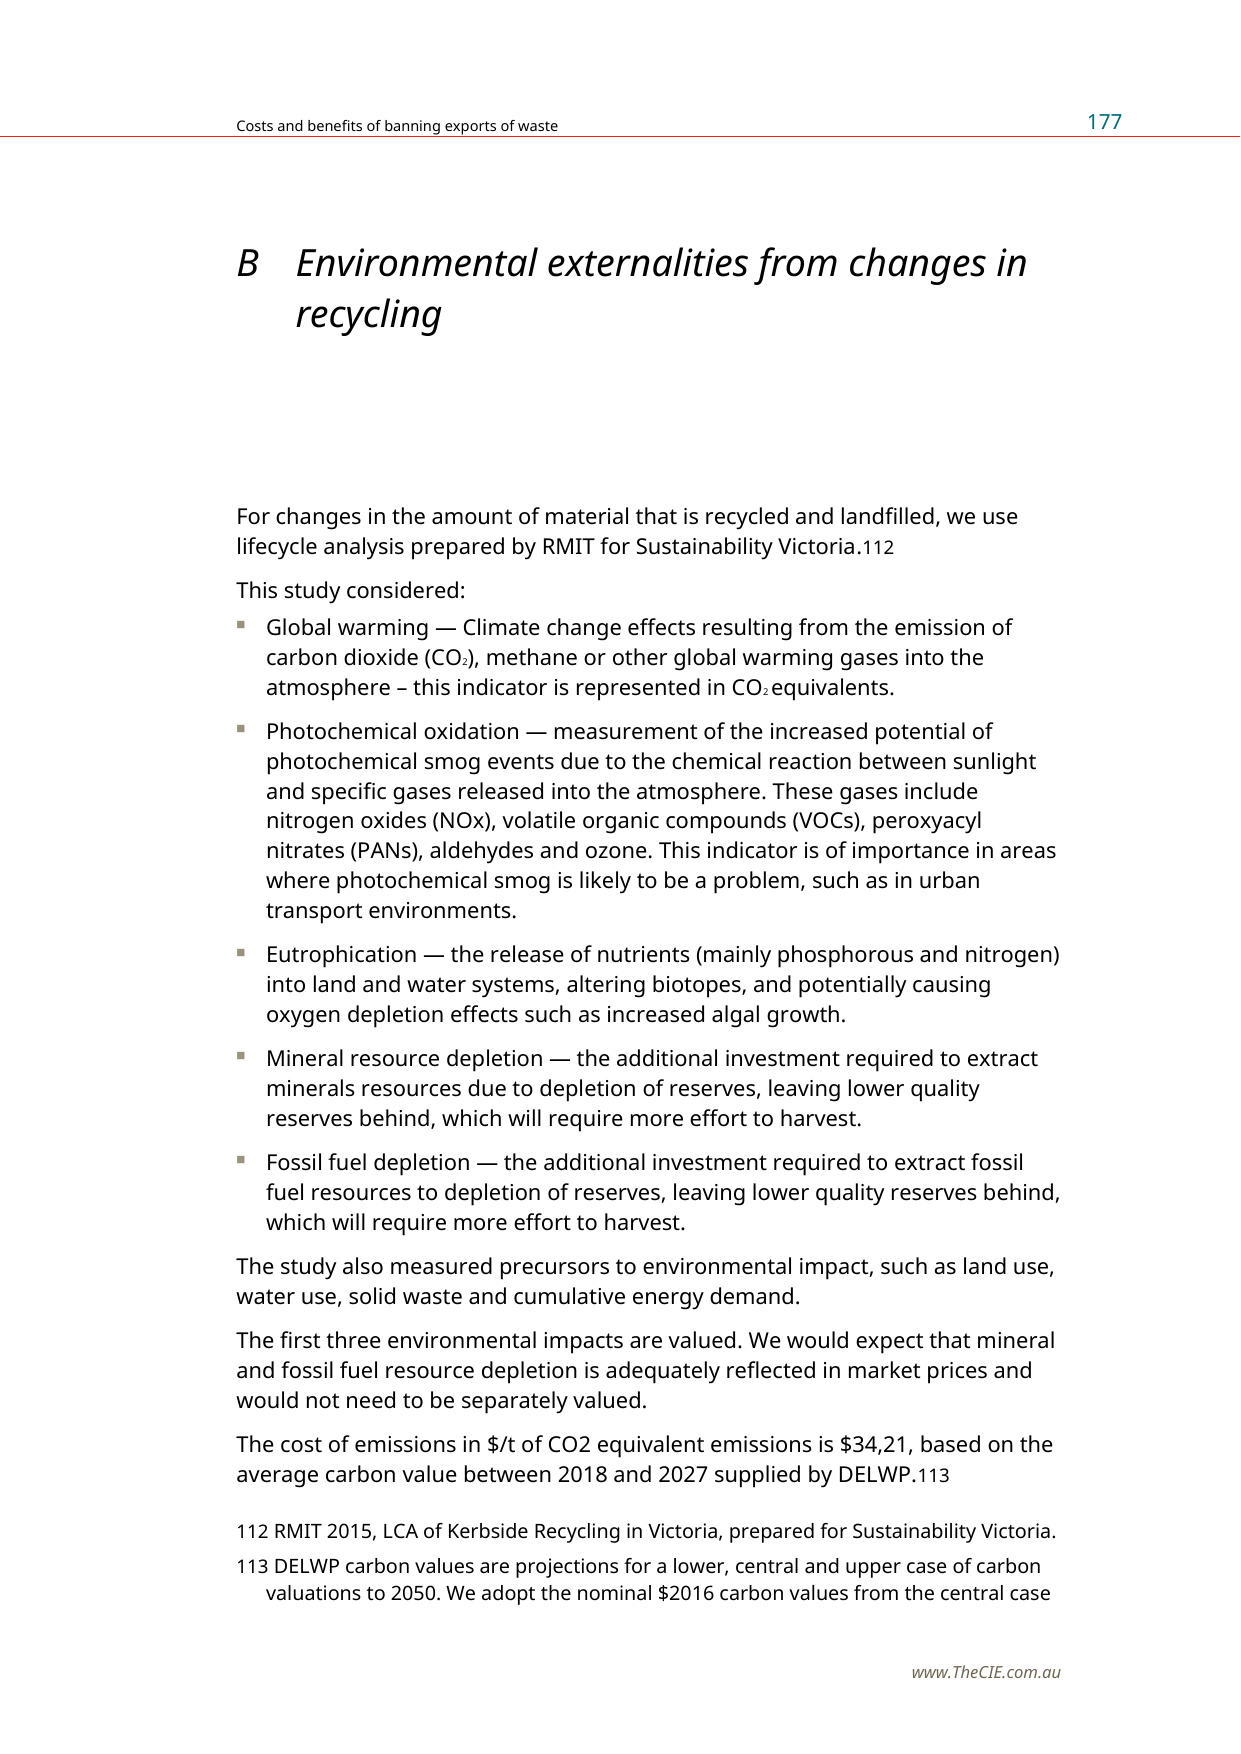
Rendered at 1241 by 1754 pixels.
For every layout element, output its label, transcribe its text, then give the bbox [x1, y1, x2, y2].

text For changes in the amount of material that is recycled and landfilled, we use lifecycle analysis prepared by RMIT for Sustainability Victoria. [236, 501, 1063, 561]
text The first three environmental impacts are valued. We would expect that mineral and fossil fuel resource depletion is adequately reflected in market prices and would not need to be separately valued. [236, 1325, 1063, 1415]
list Photochemical oxidation — measurement of the increased potential of photochemical smog events due to the chemical reaction between sunlight and specific gases released into the atmosphere. These gases include nitrogen oxides (NOx), volatile organic compounds (VOCs), peroxyacyl nitrates (PANs), aldehydes and ozone. This indicator is of importance in areas where photochemical smog is likely to be a problem, such as in urban transport environments. [236, 716, 1063, 925]
list Mineral resource depletion — the additional investment required to extract minerals resources due to depletion of reserves, leaving lower quality reserves behind, which will require more effort to harvest. [236, 1043, 1063, 1133]
text This study considered: [236, 575, 1063, 605]
subtitle Environmental externalities from changes in recycling [236, 236, 1063, 338]
list Global warming — Climate change effects resulting from the emission of carbon dioxide (CO2), methane or other global warming gases into the atmosphere – this indicator is represented in CO2 equivalents. [236, 612, 1063, 702]
list Eutrophication — the release of nutrients (mainly phosphorous and nitrogen) into land and water systems, altering biotopes, and potentially causing oxygen depletion effects such as increased algal growth. [236, 939, 1063, 1029]
text The study also measured precursors to environmental impact, such as land use, water use, solid waste and cumulative energy demand. [236, 1251, 1063, 1311]
list Fossil fuel depletion — the additional investment required to extract fossil fuel resources to depletion of reserves, leaving lower quality reserves behind, which will require more effort to harvest. [236, 1147, 1063, 1237]
text The cost of emissions in $/t of CO2 equivalent emissions is $34,21, based on the average carbon value between 2018 and 2027 supplied by DELWP. [236, 1429, 1063, 1489]
